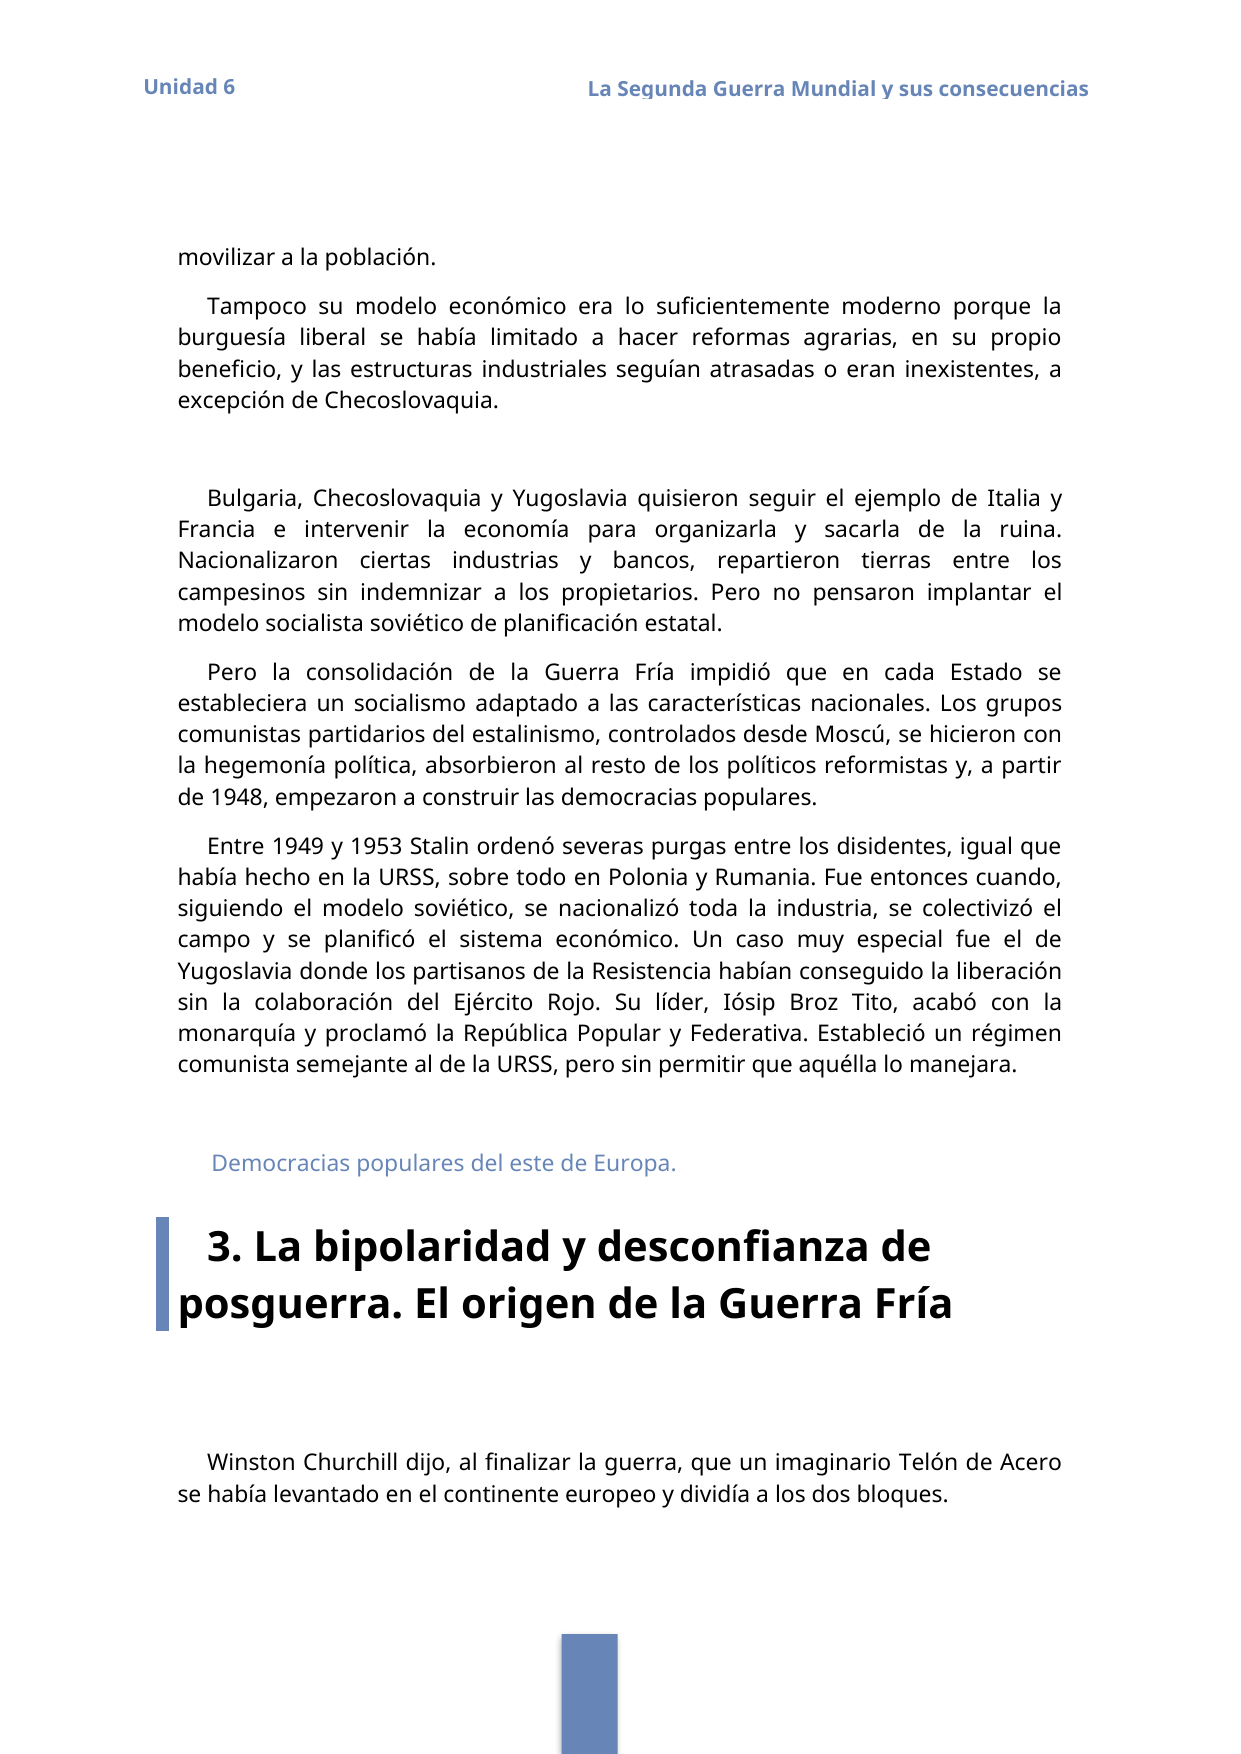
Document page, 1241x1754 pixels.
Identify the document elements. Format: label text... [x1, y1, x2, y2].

text 3. La bipolaridad y desconfianza de posguerra. El origen de la Guerra Fría [169, 1217, 1063, 1331]
text Bulgaria, Checoslovaquia y Yugoslavia quisieron seguir el ejemplo de Italia y Francia e intervenir la economía para organizarla y sacarla de la ruina. Nacionalizaron ciertas industrias y bancos, repartieron tierras entre los campesinos sin indemnizar a los propietarios. Pero no pensaron implantar el modelo socialista soviético de planificación estatal. [177, 482, 1063, 638]
text Entre 1949 y 1953 Stalin ordenó severas purgas entre los disidentes, igual que había hecho en la URSS, sobre todo en Polonia y Rumania. Fue entonces cuando, siguiendo el modelo soviético, se nacionalizó toda la industria, se colectivizó el campo y se planificó el sistema económico. Un caso muy especial fue el de Yugoslavia donde los partisanos de la Resistencia habían conseguido la liberación sin la colaboración del Ejército Rojo. Su líder, Iósip Broz Tito, acabó con la monarquía y proclamó la República Popular y Federativa. Estableció un régimen comunista semejante al de la URSS, pero sin permitir que aquélla lo manejara. [177, 829, 1063, 1079]
text Democracias populares del este de Europa. [211, 1146, 1057, 1178]
text Winston Churchill dijo, al finalizar la guerra, que un imaginario Telón de Acero se había levantado en el continente europeo y dividía a los dos bloques. [177, 1446, 1063, 1509]
text Tampoco su modelo económico era lo suficientemente moderno porque la burguesía liberal se había limitado a hacer reformas agrarias, en su propio beneficio, y las estructuras industriales seguían atrasadas o eran inexistentes, a excepción de Checoslovaquia. [177, 290, 1063, 415]
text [177, 241, 1063, 272]
text Pero la consolidación de la Guerra Fría impidió que en cada Estado se estableciera un socialismo adaptado a las características nacionales. Los grupos comunistas partidarios del estalinismo, controlados desde Moscú, se hicieron con la hegemonía política, absorbieron al resto de los políticos reformistas y, a partir de 1948, empezaron a construir las democracias populares. [177, 656, 1063, 812]
